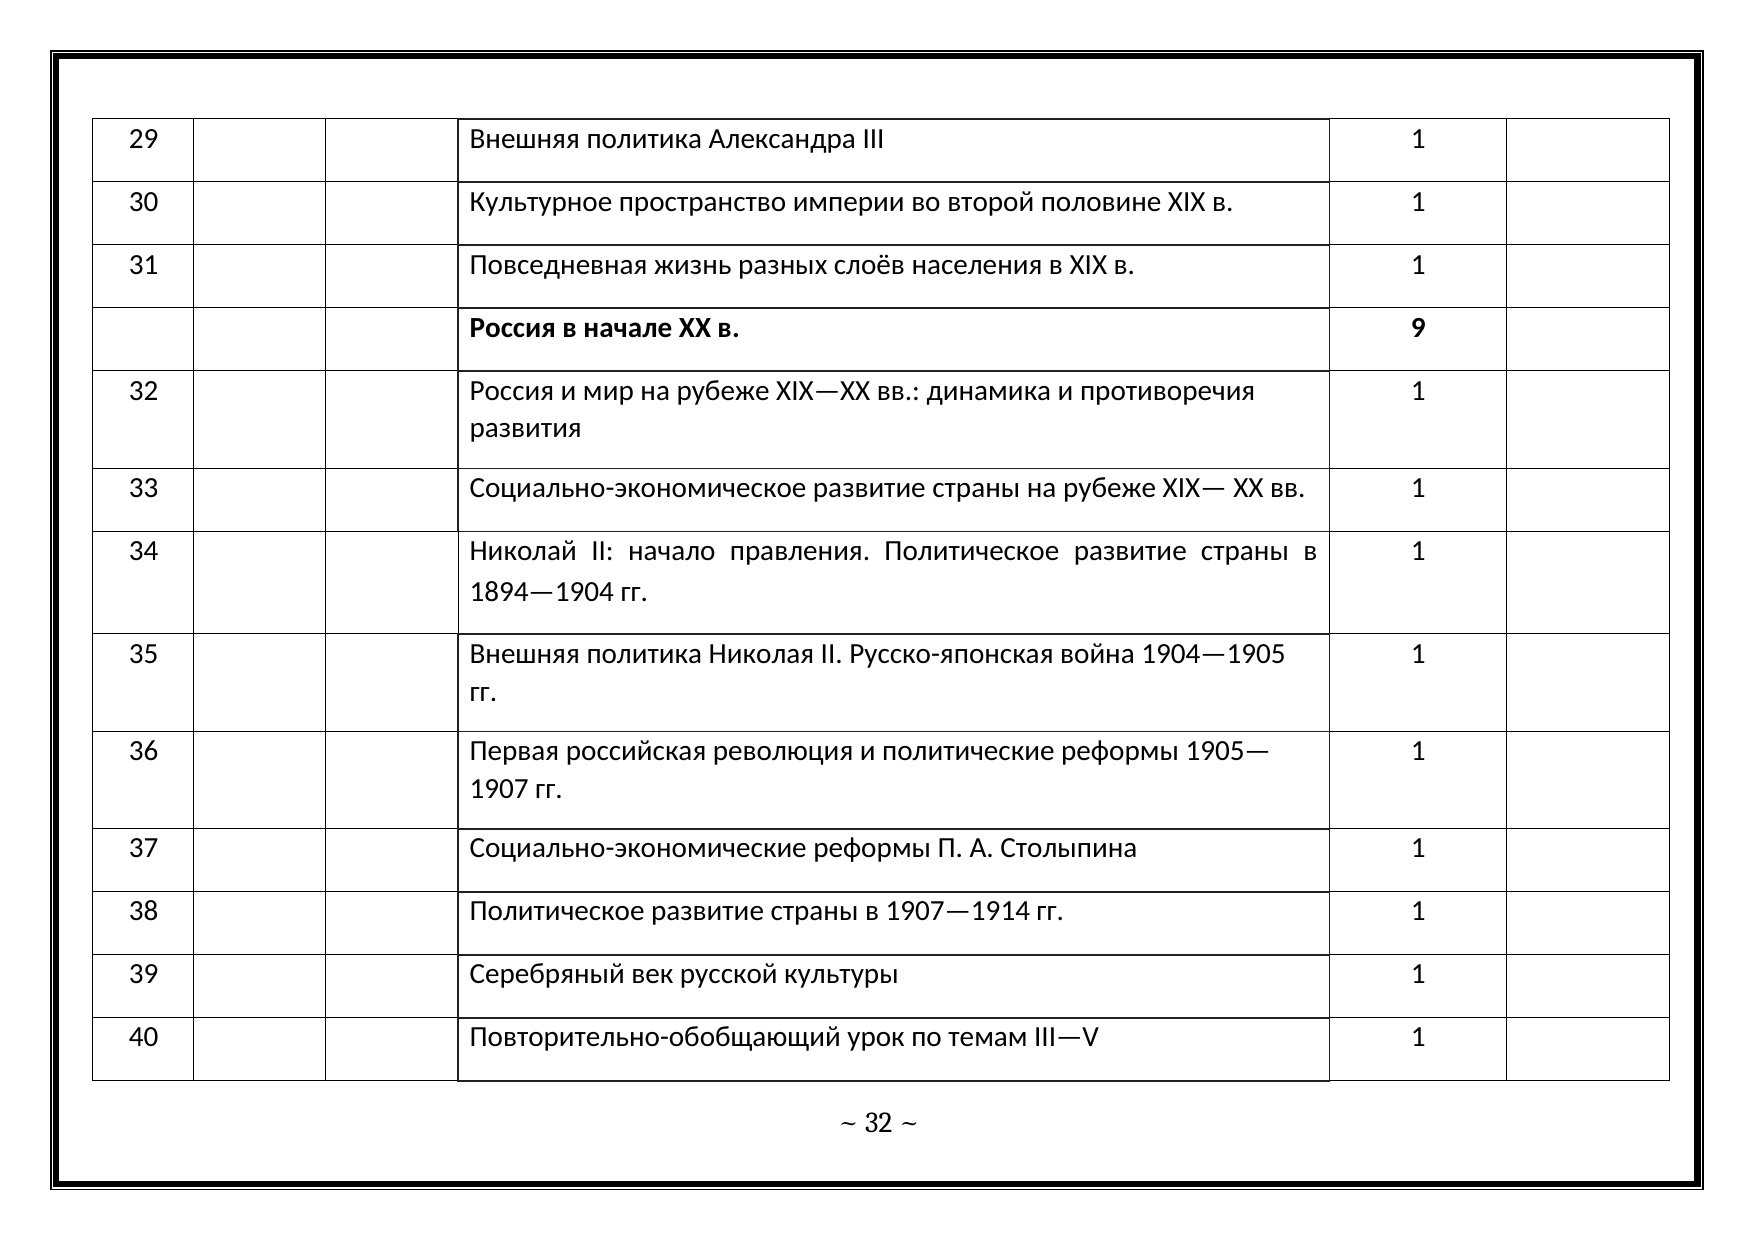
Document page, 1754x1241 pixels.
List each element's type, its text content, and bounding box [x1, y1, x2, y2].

table_cell Социально-экономические реформы П. А. Столыпина [459, 830, 1329, 891]
table_cell 33 [93, 469, 193, 531]
table_cell Повседневная жизнь разных слоёв населения в XIX в. [459, 246, 1329, 307]
table_cell Политическое развитие страны в 1907—1914 гг. [459, 893, 1329, 954]
table_cell 38 [93, 892, 193, 954]
table_cell 1 [1330, 245, 1506, 307]
table_cell [326, 892, 457, 954]
table_cell [194, 371, 325, 467]
table_cell [194, 1018, 325, 1080]
table_cell [1507, 245, 1669, 307]
table_cell 1 [1330, 955, 1506, 1017]
table_cell [194, 119, 325, 181]
table_cell [326, 371, 457, 467]
table_cell Серебряный век русской культуры [459, 956, 1329, 1017]
table_cell [326, 634, 457, 731]
table_cell 1 [1330, 469, 1506, 531]
table_cell [326, 469, 457, 531]
table_cell 1 [1330, 371, 1506, 467]
table_cell [194, 182, 325, 244]
table_cell Культурное пространство империи во второй половине XIX в. [459, 183, 1329, 244]
table_cell [1507, 1018, 1669, 1080]
table_cell [1507, 182, 1669, 244]
table_cell [194, 892, 325, 954]
table_cell [1507, 371, 1669, 467]
table_cell [194, 469, 325, 531]
table_cell Россия и мир на рубеже XIX—XX вв.: динамика и противоречия развития [459, 372, 1329, 467]
table_cell [1507, 634, 1669, 731]
table_cell [326, 308, 457, 370]
table_cell [1507, 469, 1669, 531]
table_cell [1507, 732, 1669, 828]
table_cell 1 [1330, 182, 1506, 244]
table_cell [194, 308, 325, 370]
table_cell 39 [93, 955, 193, 1017]
table_cell 1 [1330, 119, 1506, 181]
table_cell [326, 732, 457, 828]
table_cell 30 [93, 182, 193, 244]
table_cell 35 [93, 634, 193, 731]
table_cell [1507, 892, 1669, 954]
table_cell Повторительно-обобщающий урок по темам III—V [459, 1019, 1329, 1080]
table_cell 31 [93, 245, 193, 307]
table_cell [326, 1018, 457, 1080]
table_cell 34 [93, 532, 193, 633]
table_cell 1 [1330, 732, 1506, 828]
table_cell [194, 634, 325, 731]
table_cell [326, 119, 457, 181]
table_cell 1 [1330, 634, 1506, 731]
table_cell Внешняя политика Александра III [459, 120, 1329, 181]
table_cell [194, 732, 325, 828]
table_cell 40 [93, 1018, 193, 1080]
table_cell [326, 532, 458, 633]
table_cell 1 [1330, 1018, 1506, 1080]
table_cell [194, 955, 325, 1017]
table_cell [326, 829, 457, 891]
table_cell [1507, 308, 1669, 370]
table_cell [1507, 119, 1669, 181]
table_cell Внешняя политика Николая II. Русско-японская война 1904—1905 гг. [459, 635, 1329, 731]
table_cell [326, 955, 457, 1017]
table_cell Россия в начале XX в. [459, 309, 1329, 370]
table_cell Николай II: начало правления. Политическое развитие страны в 1894—1904 гг. [459, 532, 1329, 633]
table_cell 32 [93, 371, 193, 467]
table_cell 29 [93, 119, 193, 181]
table_cell Социально-экономическое развитие страны на рубеже XIX— XX вв. [459, 469, 1329, 531]
table_cell [194, 829, 325, 891]
table_cell [93, 308, 193, 370]
table_cell [326, 182, 457, 244]
table_cell 36 [93, 732, 193, 828]
table_cell 37 [93, 829, 193, 891]
table_cell Первая российская революция и политические реформы 1905—1907 гг. [459, 732, 1329, 828]
table_cell [1507, 829, 1669, 891]
table_cell 9 [1330, 308, 1506, 370]
table_cell 1 [1330, 829, 1506, 891]
table_cell [1507, 955, 1669, 1017]
table_cell 1 [1330, 532, 1506, 633]
table_cell [1507, 532, 1669, 633]
table_cell [194, 245, 325, 307]
table_cell 1 [1330, 892, 1506, 954]
table_cell [194, 532, 325, 633]
table_cell [326, 245, 457, 307]
